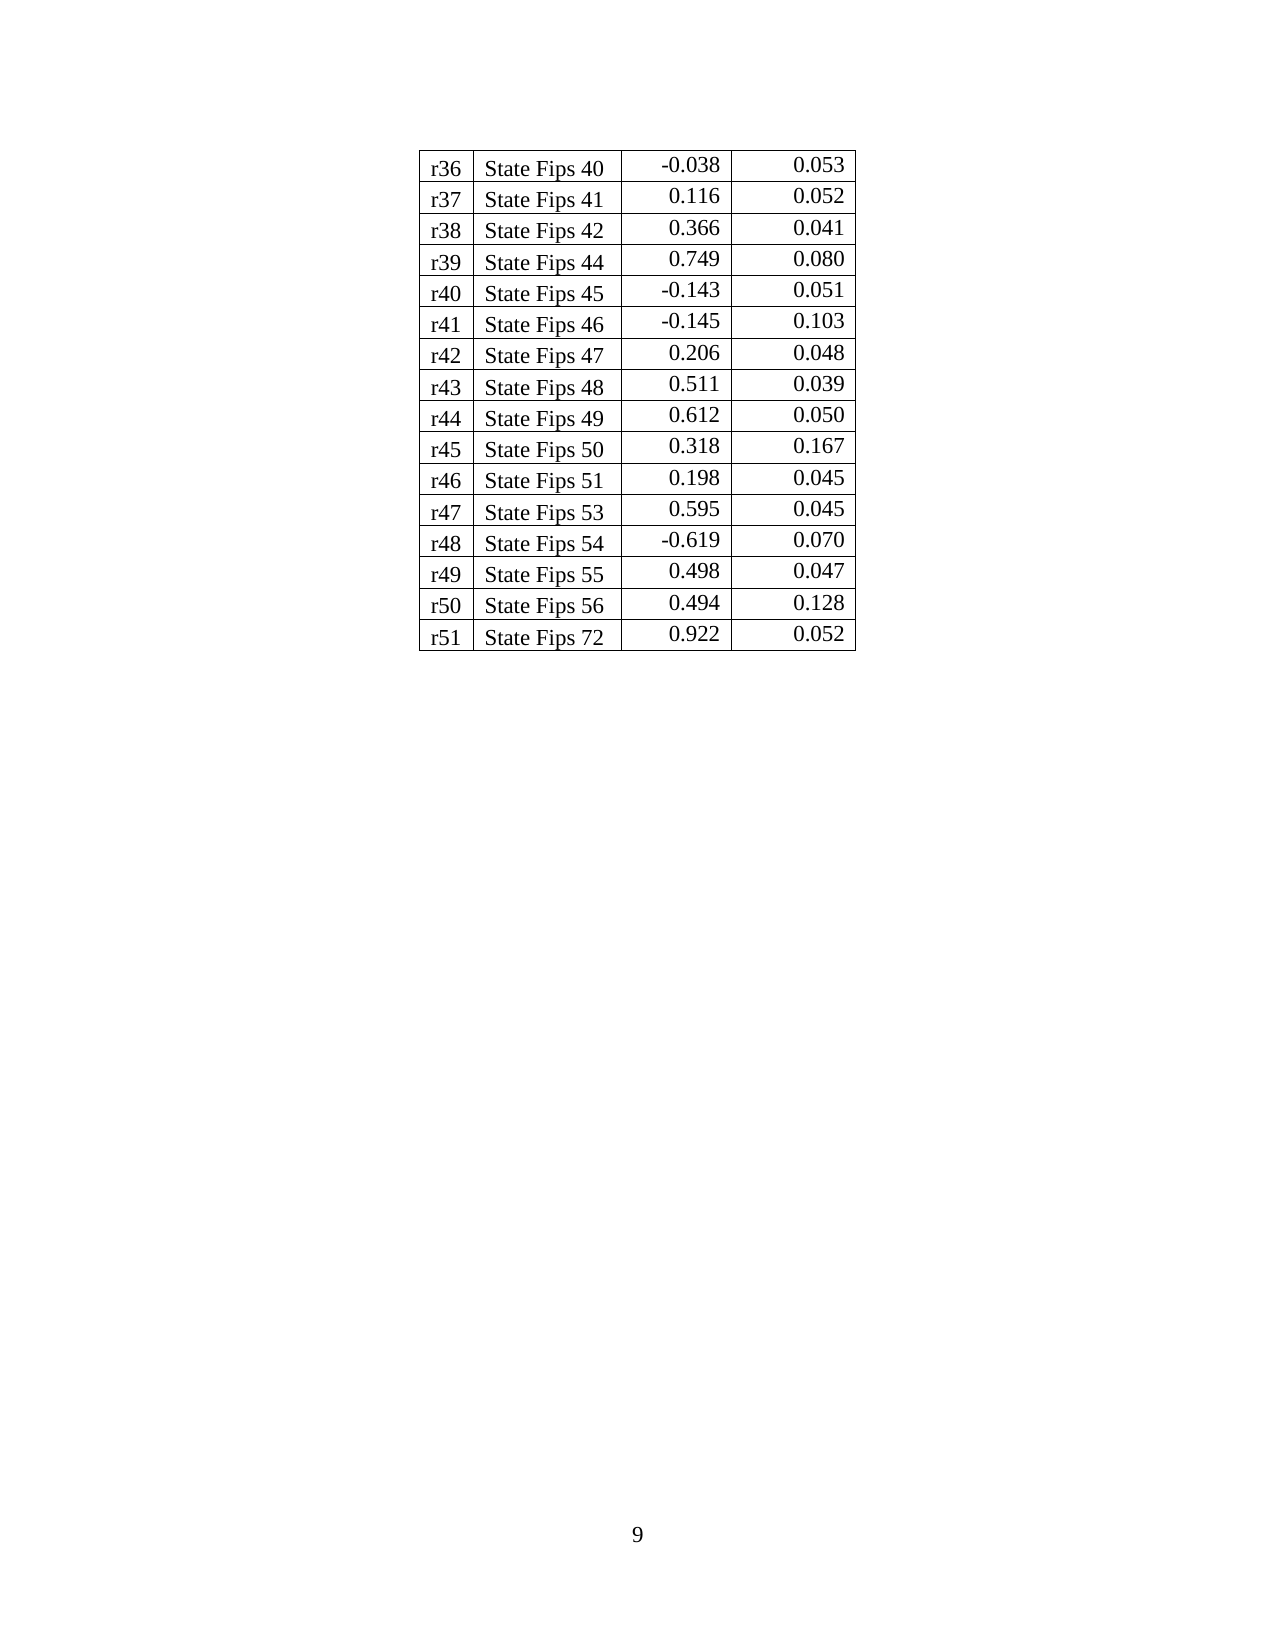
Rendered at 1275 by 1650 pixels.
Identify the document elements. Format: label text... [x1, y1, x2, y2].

table_cell 0.052 [732, 620, 855, 650]
table_cell 0.039 [732, 370, 855, 400]
table_cell State Fips 42 [474, 214, 621, 244]
table_cell 0.080 [732, 245, 855, 275]
table_cell 0.070 [732, 526, 855, 556]
table_cell r36 [420, 151, 473, 181]
table_cell 0.116 [622, 182, 731, 212]
table_cell r50 [420, 589, 473, 619]
table_cell r41 [420, 307, 473, 337]
table_cell 0.595 [622, 495, 731, 525]
table_cell 0.051 [732, 276, 855, 306]
table_cell 0.050 [732, 401, 855, 431]
table_cell State Fips 50 [474, 432, 621, 462]
table_cell State Fips 49 [474, 401, 621, 431]
table_cell 0.052 [732, 182, 855, 212]
table_cell 0.045 [732, 464, 855, 494]
table_cell State Fips 40 [474, 151, 621, 181]
table_cell State Fips 51 [474, 464, 621, 494]
table_cell 0.612 [622, 401, 731, 431]
table_cell 0.128 [732, 589, 855, 619]
table_cell State Fips 54 [474, 526, 621, 556]
table_cell 0.206 [622, 339, 731, 369]
table_cell 0.511 [622, 370, 731, 400]
table_cell 0.045 [732, 495, 855, 525]
table_cell -0.145 [622, 307, 731, 337]
table_cell r47 [420, 495, 473, 525]
table_cell r40 [420, 276, 473, 306]
table_cell r49 [420, 557, 473, 587]
table_cell 0.749 [622, 245, 731, 275]
table_cell State Fips 41 [474, 182, 621, 212]
table_cell r44 [420, 401, 473, 431]
table_cell State Fips 56 [474, 589, 621, 619]
table_cell State Fips 55 [474, 557, 621, 587]
table_cell r43 [420, 370, 473, 400]
table_cell r48 [420, 526, 473, 556]
table_cell State Fips 53 [474, 495, 621, 525]
table_cell 0.048 [732, 339, 855, 369]
table_cell -0.619 [622, 526, 731, 556]
table_cell r46 [420, 464, 473, 494]
table_cell 0.366 [622, 214, 731, 244]
table_cell 0.318 [622, 432, 731, 462]
table_cell r42 [420, 339, 473, 369]
table_cell 0.053 [732, 151, 855, 181]
table_cell r37 [420, 182, 473, 212]
table_cell 0.167 [732, 432, 855, 462]
table_cell State Fips 44 [474, 245, 621, 275]
table_cell State Fips 48 [474, 370, 621, 400]
table_cell -0.143 [622, 276, 731, 306]
table_cell 0.047 [732, 557, 855, 587]
table_cell 0.498 [622, 557, 731, 587]
table_cell State Fips 46 [474, 307, 621, 337]
table_cell 0.103 [732, 307, 855, 337]
table_cell r45 [420, 432, 473, 462]
table_cell 0.198 [622, 464, 731, 494]
table_cell r39 [420, 245, 473, 275]
table_cell r38 [420, 214, 473, 244]
table_cell -0.038 [622, 151, 731, 181]
table_cell State Fips 47 [474, 339, 621, 369]
table_cell r51 [420, 620, 473, 650]
table_cell 0.494 [622, 589, 731, 619]
table_cell 0.041 [732, 214, 855, 244]
table_cell 0.922 [622, 620, 731, 650]
table_cell State Fips 45 [474, 276, 621, 306]
table_cell State Fips 72 [474, 620, 621, 650]
